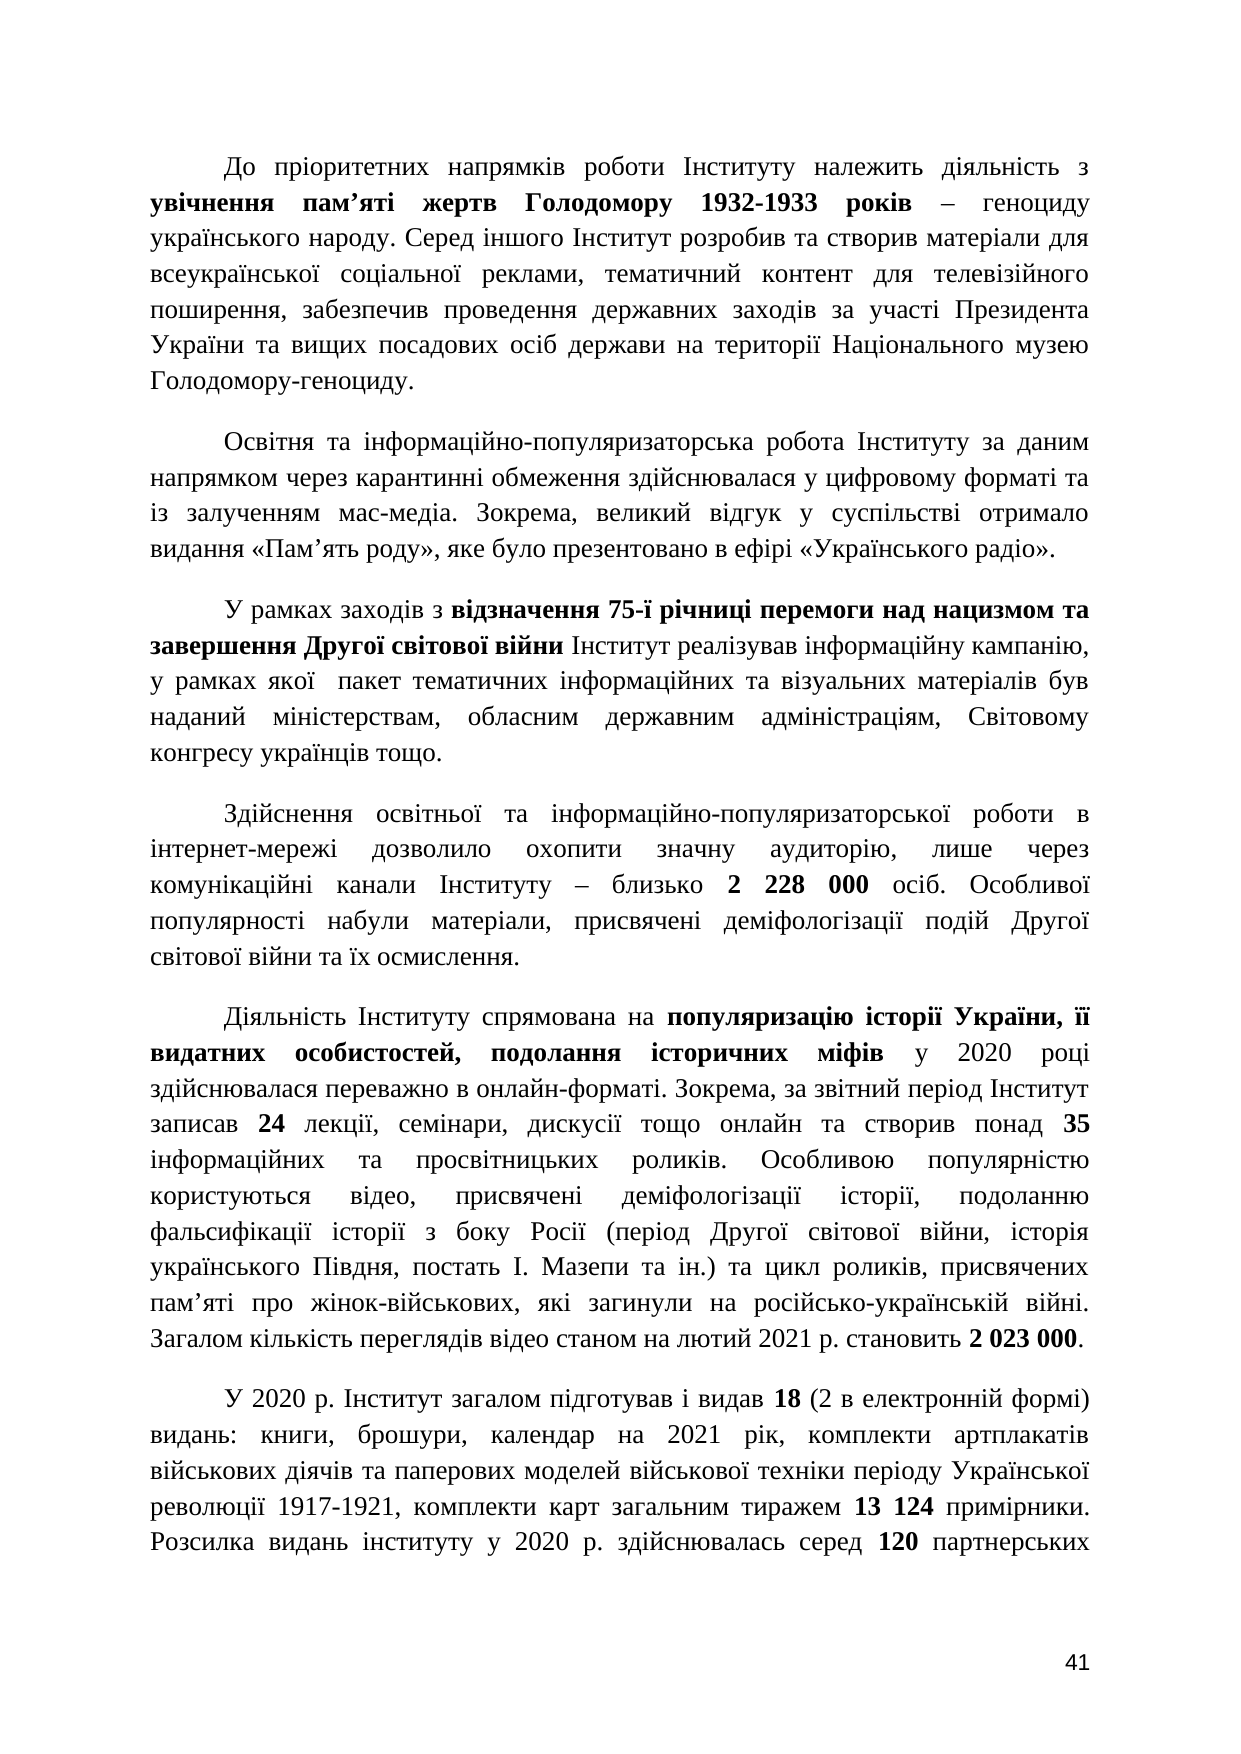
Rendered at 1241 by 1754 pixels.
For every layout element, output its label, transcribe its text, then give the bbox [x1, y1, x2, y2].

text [150, 1383, 1090, 1557]
text Здійснення освітньої та інформаційно-популяризаторської роботи в інтернет-мережі дозволило охопити значну аудиторію, лише через комунікаційні канали Інституту – близько 2 228 000 осіб. Особливої популярності набули матеріали, присвячені деміфологізації подій Другої світової війни та їх осмислення. [150, 797, 1090, 971]
text Освітня та інформаційно-популяризаторська робота Інституту за даним напрямком через карантинні обмеження здійснювалася у цифровому форматі та із залученням мас-медіа. Зокрема, великий відгук у суспільстві отримало видання «Пам’ять роду», яке було презентовано в ефірі «Українського радіо». [150, 425, 1090, 563]
text У рамках заходів з відзначення 75-ї річниці перемоги над нацизмом та завершення Другої світової війни Інститут реалізував інформаційну кампанію, у рамках якої пакет тематичних інформаційних та візуальних матеріалів був наданий міністерствам, обласним державним адміністраціям, Світовому конгресу українців тощо. [150, 593, 1090, 767]
text Діяльність Інституту спрямована на популяризацію історії України, її видатних особистостей, подолання історичних міфів у 2020 році здійснювалася переважно в онлайн-форматі. Зокрема, за звітний період Інститут записав 24 лекції, семінари, дискусії тощо онлайн та створив понад 35 інформаційних та просвітницьких роликів. Особливою популярністю користуються відео, присвячені деміфологізації історії, подоланню фальсифікації історії з боку Росії (період Другої світової війни, історія українського Півдня, постать І. Мазепи та ін.) та цикл роликів, присвячених пам’яті про жінок-військових, які загинули на російсько-українській війні. Загалом кількість переглядів відео станом на лютий 2021 р. становить 2 023 000. [150, 1000, 1090, 1353]
text До пріоритетних напрямків роботи Інституту належить діяльність з увічнення пам’яті жертв Голодомору 1932-1933 років – геноциду українського народу. Серед іншого Інститут розробив та створив матеріали для всеукраїнської соціальної реклами, тематичний контент для телевізійного поширення, забезпечив проведення державних заходів за участі Президента України та вищих посадових осіб держави на території Національного музею Голодомору-геноциду. [150, 150, 1090, 396]
